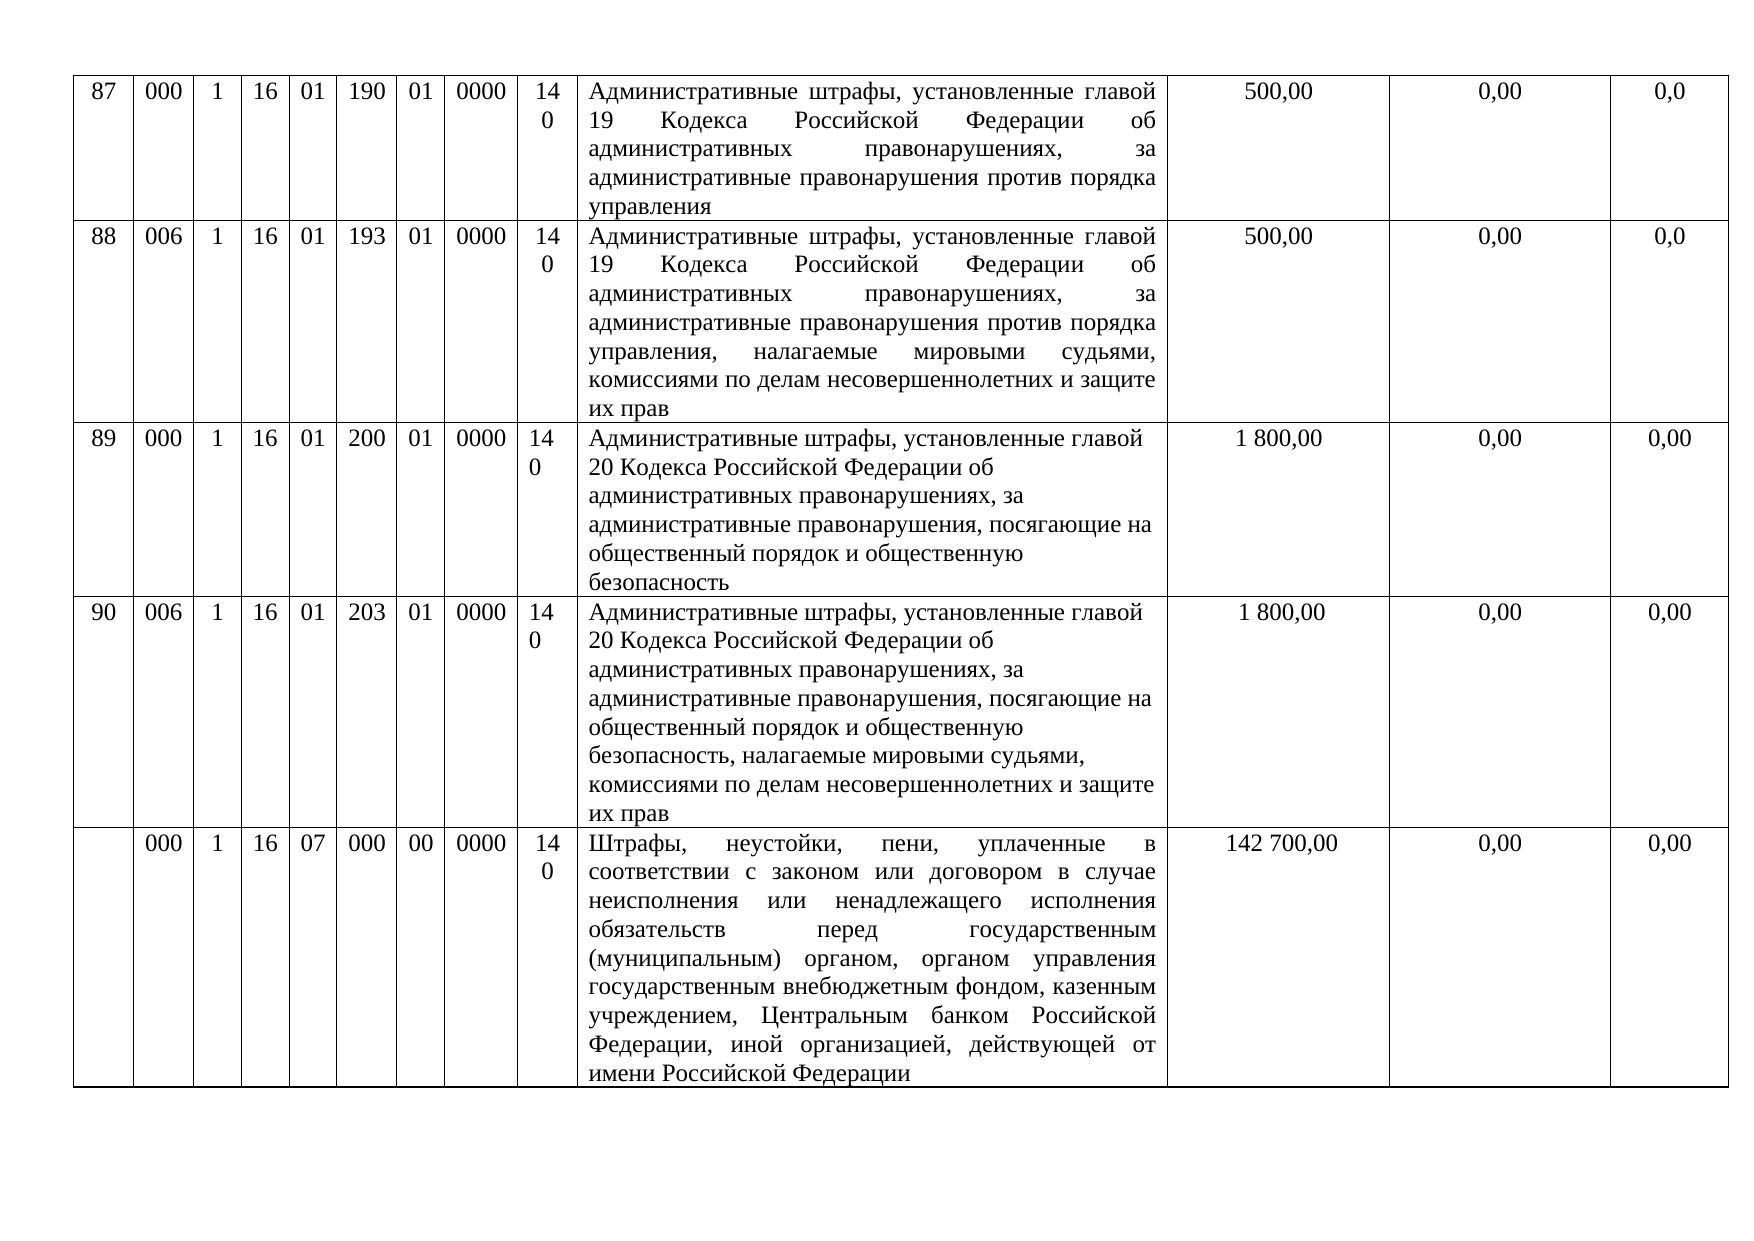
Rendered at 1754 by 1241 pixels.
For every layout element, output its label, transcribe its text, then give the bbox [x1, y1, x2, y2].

table_cell 16 [242, 76, 289, 220]
table_cell 01 [397, 597, 444, 827]
table_cell 01 [397, 221, 444, 422]
table_cell 0,0 [1611, 221, 1728, 422]
table_cell Административные штрафы, установленные главой 20 Кодекса Российской Федерации об административных правонарушениях, за административные правонарушения, посягающие на общественный порядок и общественную безопасность [578, 423, 1167, 596]
table_cell 193 [337, 221, 396, 422]
table_cell 500,00 [1168, 76, 1389, 220]
table_cell 01 [290, 423, 336, 596]
table_cell 500,00 [1168, 221, 1389, 422]
table_cell 0,00 [1611, 597, 1728, 827]
table_cell 0,00 [1611, 423, 1728, 596]
table_cell 0000 [445, 597, 517, 827]
table_cell 1 800,00 [1168, 423, 1389, 596]
table_cell 1 [194, 828, 241, 1086]
table_cell 140 [518, 76, 577, 220]
table_cell 0,00 [1390, 597, 1610, 827]
table_cell Административные штрафы, установленные главой 19 Кодекса Российской Федерации об административных правонарушениях, за административные правонарушения против порядка управления, налагаемые мировыми судьями, комиссиями по делам несовершеннолетних и защите их прав [578, 221, 1167, 422]
table_cell 0,00 [1390, 221, 1610, 422]
table_cell 140 [518, 221, 577, 422]
table_cell 16 [242, 828, 289, 1086]
table_cell 203 [337, 597, 396, 827]
table_cell 89 [74, 423, 133, 596]
table_cell 90 [74, 597, 133, 827]
table_cell 88 [74, 221, 133, 422]
table_cell 000 [134, 828, 193, 1086]
table_cell 00 [397, 828, 444, 1086]
table_cell 1 [194, 76, 241, 220]
table_cell Административные штрафы, установленные главой 19 Кодекса Российской Федерации об административных правонарушениях, за административные правонарушения против порядка управления [578, 76, 1167, 220]
table_cell Административные штрафы, установленные главой 20 Кодекса Российской Федерации об административных правонарушениях, за административные правонарушения, посягающие на общественный порядок и общественную безопасность, налагаемые мировыми судьями, комиссиями по делам несовершеннолетних и защите их прав [578, 597, 1167, 827]
table_cell 01 [290, 221, 336, 422]
table_cell 16 [242, 423, 289, 596]
table_cell 1 [194, 423, 241, 596]
table_cell 1 [194, 221, 241, 422]
table_cell 16 [242, 597, 289, 827]
table_cell 000 [134, 76, 193, 220]
table_cell 190 [337, 76, 396, 220]
table_cell 01 [290, 597, 336, 827]
table_cell 0000 [445, 828, 517, 1086]
table_cell 0,00 [1390, 828, 1610, 1086]
table_cell 006 [134, 597, 193, 827]
table_cell 16 [242, 221, 289, 422]
table_cell 0,00 [1611, 828, 1728, 1086]
table_cell 000 [134, 423, 193, 596]
table_cell 0000 [445, 423, 517, 596]
table_cell 01 [397, 76, 444, 220]
table_cell Штрафы, неустойки, пени, уплаченные в соответствии с законом или договором в случае неисполнения или ненадлежащего исполнения обязательств перед государственным (муниципальным) органом, органом управления государственным внебюджетным фондом, казенным учреждением, Центральным банком Российской Федерации, иной организацией, действующей от имени Российской Федерации [578, 828, 1167, 1086]
table_cell 140 [518, 828, 577, 1086]
table_cell 142 700,00 [1168, 828, 1389, 1086]
table_cell 0000 [445, 221, 517, 422]
table_cell 140 [518, 597, 577, 827]
table_cell 1 [194, 597, 241, 827]
table_cell 0,00 [1390, 76, 1610, 220]
table_cell [74, 828, 133, 1086]
table_cell 0000 [445, 76, 517, 220]
table_cell 07 [290, 828, 336, 1086]
table_cell 006 [134, 221, 193, 422]
table_cell 1 800,00 [1168, 597, 1389, 827]
table_cell 01 [290, 76, 336, 220]
table_cell 87 [74, 76, 133, 220]
table_cell 0,00 [1390, 423, 1610, 596]
table_cell 01 [397, 423, 444, 596]
table_cell 0,0 [1611, 76, 1728, 220]
table_cell 000 [337, 828, 396, 1086]
table_cell 200 [337, 423, 396, 596]
table_cell 140 [518, 423, 577, 596]
